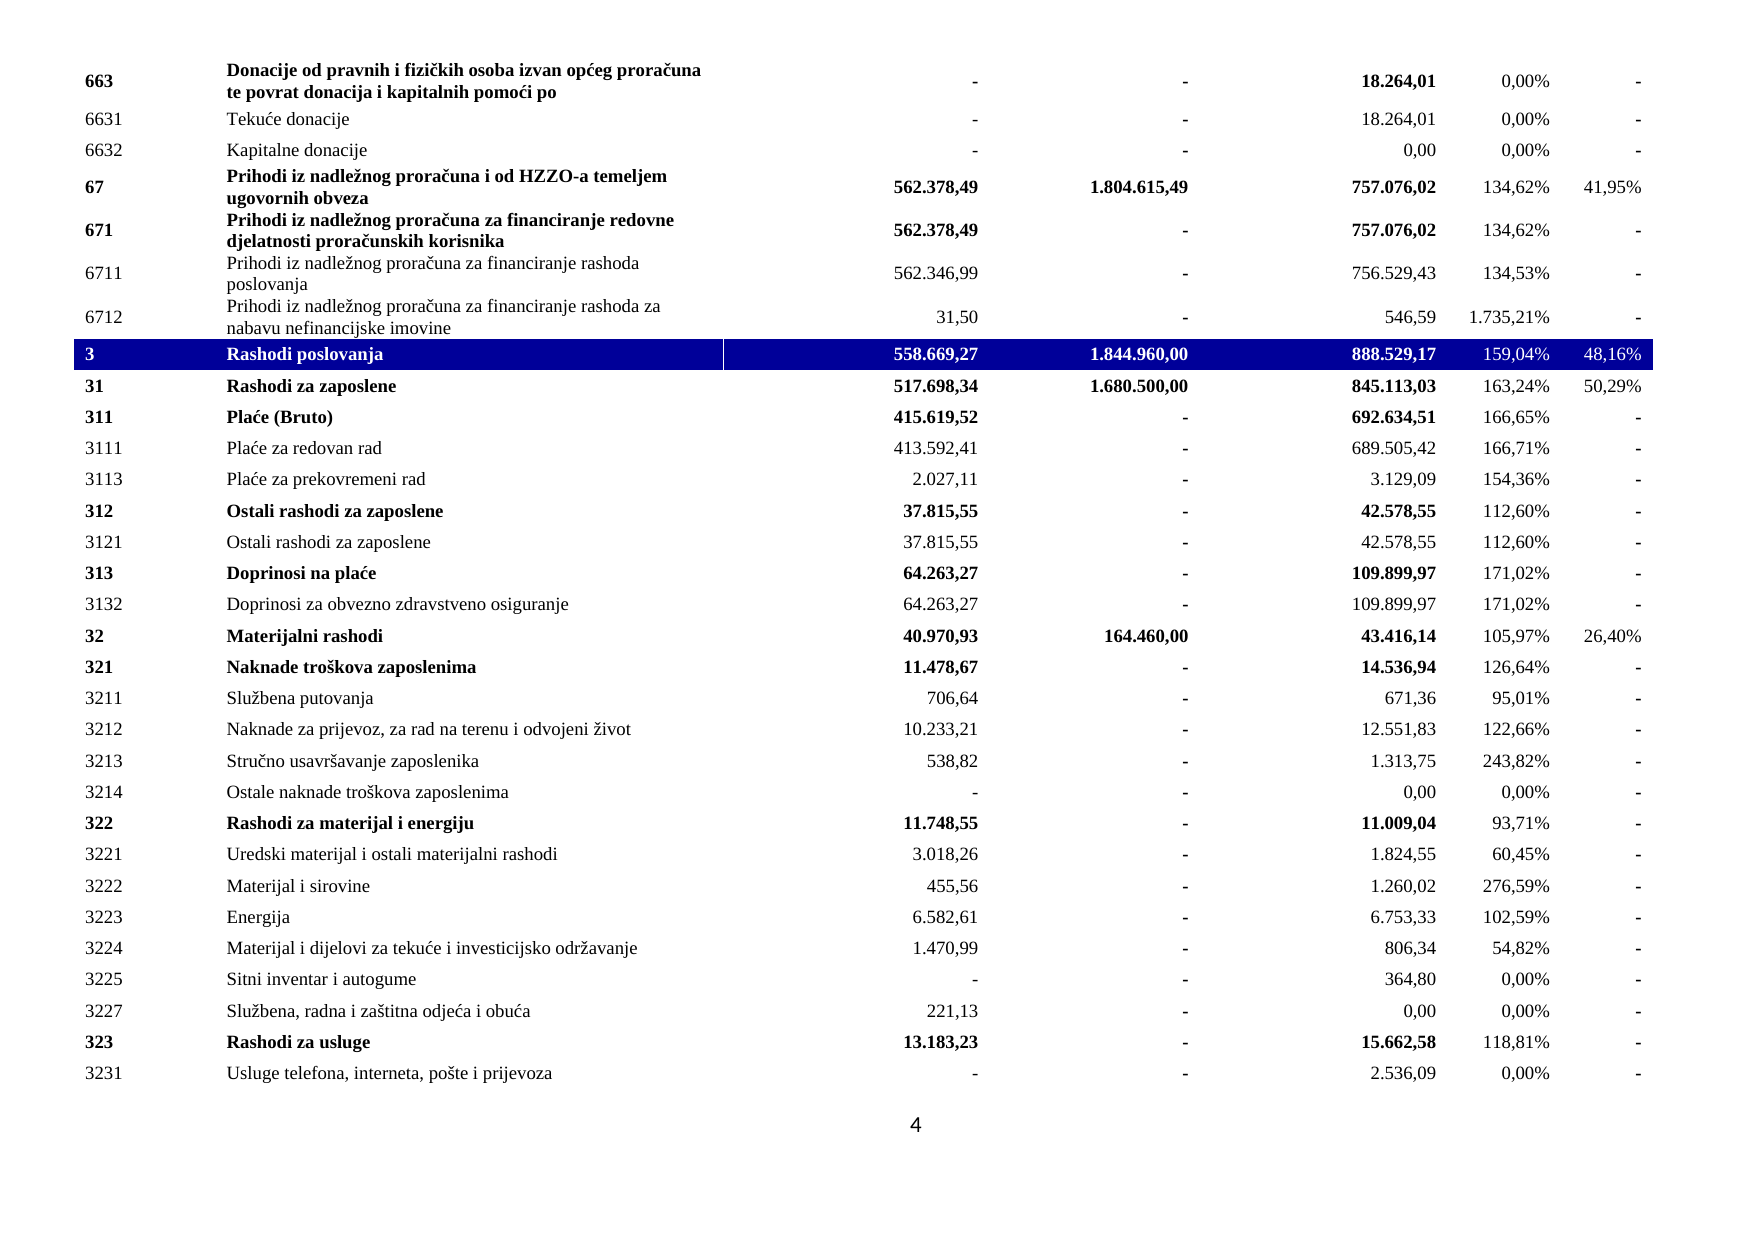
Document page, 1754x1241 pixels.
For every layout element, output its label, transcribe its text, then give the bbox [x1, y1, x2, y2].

table_cell - [989, 59, 1199, 103]
table_cell Plaće za prekovremeni rad [215, 464, 723, 495]
table_cell 18.264,01 [1199, 103, 1447, 134]
table_cell 0,00 [1199, 995, 1447, 1026]
table_cell 13.183,23 [724, 1026, 989, 1057]
table_cell - [724, 964, 989, 995]
table_cell 757.076,02 [1199, 209, 1447, 252]
table_cell 3223 [74, 901, 215, 932]
table_cell - [724, 776, 989, 807]
table_cell - [1561, 964, 1653, 995]
table_cell 3227 [74, 995, 215, 1026]
table_cell - [1561, 651, 1653, 682]
table_cell 102,59% [1447, 901, 1561, 932]
table_cell Ostali rashodi za zaposlene [215, 495, 723, 526]
table_cell - [1561, 1057, 1653, 1088]
table_cell 3225 [74, 964, 215, 995]
table_cell Uredski materijal i ostali materijalni rashodi [215, 839, 723, 870]
table_cell 1.470,99 [724, 932, 989, 963]
table_cell - [989, 932, 1199, 963]
table_cell 806,34 [1199, 932, 1447, 963]
table_cell 41,95% [1561, 165, 1653, 208]
table_cell 0,00% [1447, 995, 1561, 1026]
table_cell Rashodi za zaposlene [215, 370, 723, 401]
table_cell 1.844.960,00 [989, 339, 1199, 370]
table_cell 118,81% [1447, 1026, 1561, 1057]
table_cell 0,00% [1447, 59, 1561, 103]
table_cell 706,64 [724, 682, 989, 713]
table_cell 171,02% [1447, 557, 1561, 588]
table_cell 3221 [74, 839, 215, 870]
table_cell - [989, 807, 1199, 838]
table_cell 134,53% [1447, 252, 1561, 295]
table_cell 546,59 [1199, 295, 1447, 338]
table_cell 413.592,41 [724, 432, 989, 463]
table_cell - [989, 495, 1199, 526]
table_cell 15.662,58 [1199, 1026, 1447, 1057]
table_cell 6.582,61 [724, 901, 989, 932]
table_cell 323 [74, 1026, 215, 1057]
table_cell 562.378,49 [724, 209, 989, 252]
table_cell Ostali rashodi za zaposlene [215, 526, 723, 557]
table_cell 276,59% [1447, 870, 1561, 901]
table_cell - [989, 295, 1199, 338]
table_cell 3 [74, 339, 215, 370]
table_cell Službena putovanja [215, 682, 723, 713]
table_cell 671 [74, 209, 215, 252]
table_cell 105,97% [1447, 620, 1561, 651]
table_cell 32 [74, 620, 215, 651]
table_cell 93,71% [1447, 807, 1561, 838]
table_cell 0,00% [1447, 1057, 1561, 1088]
table_cell - [1561, 209, 1653, 252]
table_cell 95,01% [1447, 682, 1561, 713]
table_cell Službena, radna i zaštitna odjeća i obuća [215, 995, 723, 1026]
table_cell 663 [74, 59, 215, 103]
table_cell 671,36 [1199, 682, 1447, 713]
table_cell 1.804.615,49 [989, 165, 1199, 208]
table_cell 757.076,02 [1199, 165, 1447, 208]
table_cell 3211 [74, 682, 215, 713]
table_cell 2.027,11 [724, 464, 989, 495]
table_cell - [989, 464, 1199, 495]
table_cell Donacije od pravnih i fizičkih osoba izvan općeg proračuna te povrat donacija i kapitalnih pomoći po [215, 59, 723, 103]
table_cell 0,00% [1447, 103, 1561, 134]
table_cell Naknade troškova zaposlenima [215, 651, 723, 682]
table_cell 60,45% [1447, 839, 1561, 870]
table_cell - [989, 589, 1199, 620]
table_cell 164.460,00 [989, 620, 1199, 651]
table_cell 845.113,03 [1199, 370, 1447, 401]
table_cell Prihodi iz nadležnog proračuna za financiranje redovne djelatnosti proračunskih korisnika [215, 209, 723, 252]
table_cell 6632 [74, 134, 215, 165]
table_cell 3132 [74, 589, 215, 620]
table_cell - [724, 59, 989, 103]
table_cell 109.899,97 [1199, 557, 1447, 588]
table_cell 54,82% [1447, 932, 1561, 963]
table_cell 1.313,75 [1199, 745, 1447, 776]
table_cell 1.735,21% [1447, 295, 1561, 338]
table_cell - [989, 964, 1199, 995]
table_cell Prihodi iz nadležnog proračuna za financiranje rashoda za nabavu nefinancijske imovine [215, 295, 723, 338]
table_cell 14.536,94 [1199, 651, 1447, 682]
table_cell 1.260,02 [1199, 870, 1447, 901]
table_cell 3113 [74, 464, 215, 495]
table_cell - [989, 682, 1199, 713]
table_cell 3222 [74, 870, 215, 901]
table_cell 3231 [74, 1057, 215, 1088]
table_cell Ostale naknade troškova zaposlenima [215, 776, 723, 807]
table_cell Rashodi poslovanja [215, 339, 723, 370]
table_cell 0,00% [1447, 964, 1561, 995]
table_cell 37.815,55 [724, 526, 989, 557]
table_cell Stručno usavršavanje zaposlenika [215, 745, 723, 776]
table_cell 562.378,49 [724, 165, 989, 208]
table_cell Plaće (Bruto) [215, 401, 723, 432]
table_cell - [989, 745, 1199, 776]
table_cell - [989, 209, 1199, 252]
table_cell - [1561, 401, 1653, 432]
table_cell - [1561, 682, 1653, 713]
table_cell 171,02% [1447, 589, 1561, 620]
table_cell Materijalni rashodi [215, 620, 723, 651]
table_cell Materijal i dijelovi za tekuće i investicijsko održavanje [215, 932, 723, 963]
table_cell 31 [74, 370, 215, 401]
table_cell - [1561, 745, 1653, 776]
table_cell - [1561, 557, 1653, 588]
table_cell 122,66% [1447, 714, 1561, 745]
table_cell - [989, 776, 1199, 807]
table_cell 3.018,26 [724, 839, 989, 870]
table_cell 1.824,55 [1199, 839, 1447, 870]
table_cell 6711 [74, 252, 215, 295]
table_cell - [989, 557, 1199, 588]
table_cell 166,71% [1447, 432, 1561, 463]
table_cell 64.263,27 [724, 589, 989, 620]
table_cell 112,60% [1447, 526, 1561, 557]
table_cell - [989, 1026, 1199, 1057]
table_cell - [989, 1057, 1199, 1088]
table_cell 12.551,83 [1199, 714, 1447, 745]
table_cell - [989, 651, 1199, 682]
table_cell 415.619,52 [724, 401, 989, 432]
table_cell 6712 [74, 295, 215, 338]
table_cell - [1561, 995, 1653, 1026]
table_cell 3213 [74, 745, 215, 776]
table_cell - [989, 839, 1199, 870]
table_cell 159,04% [1447, 339, 1561, 370]
table_cell Naknade za prijevoz, za rad na terenu i odvojeni život [215, 714, 723, 745]
table_cell 558.669,27 [724, 339, 989, 370]
table_cell 0,00 [1199, 776, 1447, 807]
table_cell 221,13 [724, 995, 989, 1026]
table_cell - [1561, 432, 1653, 463]
table_cell Prihodi iz nadležnog proračuna i od HZZO-a temeljem ugovornih obveza [215, 165, 723, 208]
table_cell - [1561, 870, 1653, 901]
table_cell 6.753,33 [1199, 901, 1447, 932]
table_cell 3111 [74, 432, 215, 463]
table_cell Doprinosi za obvezno zdravstveno osiguranje [215, 589, 723, 620]
table_cell Rashodi za usluge [215, 1026, 723, 1057]
table_cell 312 [74, 495, 215, 526]
table_cell - [724, 1057, 989, 1088]
table_cell Kapitalne donacije [215, 134, 723, 165]
table_cell - [1561, 59, 1653, 103]
table_cell 3121 [74, 526, 215, 557]
table_cell 166,65% [1447, 401, 1561, 432]
table_cell 11.748,55 [724, 807, 989, 838]
table_cell 2.536,09 [1199, 1057, 1447, 1088]
table_cell 321 [74, 651, 215, 682]
table_cell - [989, 401, 1199, 432]
table_cell - [1561, 464, 1653, 495]
table_cell - [1561, 1026, 1653, 1057]
table_cell 154,36% [1447, 464, 1561, 495]
table_cell 0,00% [1447, 776, 1561, 807]
table_cell - [1561, 495, 1653, 526]
table_cell 42.578,55 [1199, 495, 1447, 526]
table_cell 134,62% [1447, 165, 1561, 208]
table_cell 67 [74, 165, 215, 208]
table_cell Doprinosi na plaće [215, 557, 723, 588]
table_cell - [989, 432, 1199, 463]
table_cell 10.233,21 [724, 714, 989, 745]
table_cell - [724, 134, 989, 165]
table_cell - [989, 901, 1199, 932]
table_cell 0,00% [1447, 134, 1561, 165]
table_cell 311 [74, 401, 215, 432]
table_cell 6631 [74, 103, 215, 134]
table_cell - [1561, 901, 1653, 932]
table_cell Usluge telefona, interneta, pošte i prijevoza [215, 1057, 723, 1088]
table_cell - [989, 870, 1199, 901]
table_cell 888.529,17 [1199, 339, 1447, 370]
table_cell 1.680.500,00 [989, 370, 1199, 401]
table_cell Sitni inventar i autogume [215, 964, 723, 995]
table_cell 126,64% [1447, 651, 1561, 682]
table_cell - [1561, 295, 1653, 338]
table_cell - [1561, 807, 1653, 838]
table_cell 42.578,55 [1199, 526, 1447, 557]
table_cell - [989, 714, 1199, 745]
table_cell 322 [74, 807, 215, 838]
table_cell 517.698,34 [724, 370, 989, 401]
table_cell 43.416,14 [1199, 620, 1447, 651]
table_cell 3224 [74, 932, 215, 963]
table_cell - [1561, 252, 1653, 295]
table_cell 562.346,99 [724, 252, 989, 295]
table_cell 112,60% [1447, 495, 1561, 526]
table_cell 64.263,27 [724, 557, 989, 588]
table_cell 3214 [74, 776, 215, 807]
table_cell 538,82 [724, 745, 989, 776]
table_cell 313 [74, 557, 215, 588]
table_cell 689.505,42 [1199, 432, 1447, 463]
table_cell - [989, 103, 1199, 134]
table_cell Tekuće donacije [215, 103, 723, 134]
table_cell 3212 [74, 714, 215, 745]
table_cell - [1561, 776, 1653, 807]
table_cell 48,16% [1561, 339, 1653, 370]
table_cell 50,29% [1561, 370, 1653, 401]
table_cell 3.129,09 [1199, 464, 1447, 495]
table_cell 243,82% [1447, 745, 1561, 776]
table_cell - [724, 103, 989, 134]
table_cell Rashodi za materijal i energiju [215, 807, 723, 838]
table_cell - [989, 995, 1199, 1026]
table_cell 163,24% [1447, 370, 1561, 401]
table_cell 37.815,55 [724, 495, 989, 526]
table_cell 455,56 [724, 870, 989, 901]
table_cell 364,80 [1199, 964, 1447, 995]
table_cell - [1561, 134, 1653, 165]
table_cell 40.970,93 [724, 620, 989, 651]
table_cell Prihodi iz nadležnog proračuna za financiranje rashoda poslovanja [215, 252, 723, 295]
table_cell 11.009,04 [1199, 807, 1447, 838]
table_cell - [1561, 526, 1653, 557]
table_cell 0,00 [1199, 134, 1447, 165]
table_cell Plaće za redovan rad [215, 432, 723, 463]
table_cell - [1561, 589, 1653, 620]
table_cell 26,40% [1561, 620, 1653, 651]
table_cell 692.634,51 [1199, 401, 1447, 432]
table_cell 756.529,43 [1199, 252, 1447, 295]
table_cell - [989, 526, 1199, 557]
table_cell - [989, 134, 1199, 165]
table_cell - [1561, 103, 1653, 134]
table_cell 18.264,01 [1199, 59, 1447, 103]
table_cell 134,62% [1447, 209, 1561, 252]
table_cell - [989, 252, 1199, 295]
table_cell 11.478,67 [724, 651, 989, 682]
table_cell - [1561, 932, 1653, 963]
table_cell - [1561, 839, 1653, 870]
table_cell Energija [215, 901, 723, 932]
table_cell Materijal i sirovine [215, 870, 723, 901]
table_cell 31,50 [724, 295, 989, 338]
table_cell 109.899,97 [1199, 589, 1447, 620]
table_cell - [1561, 714, 1653, 745]
